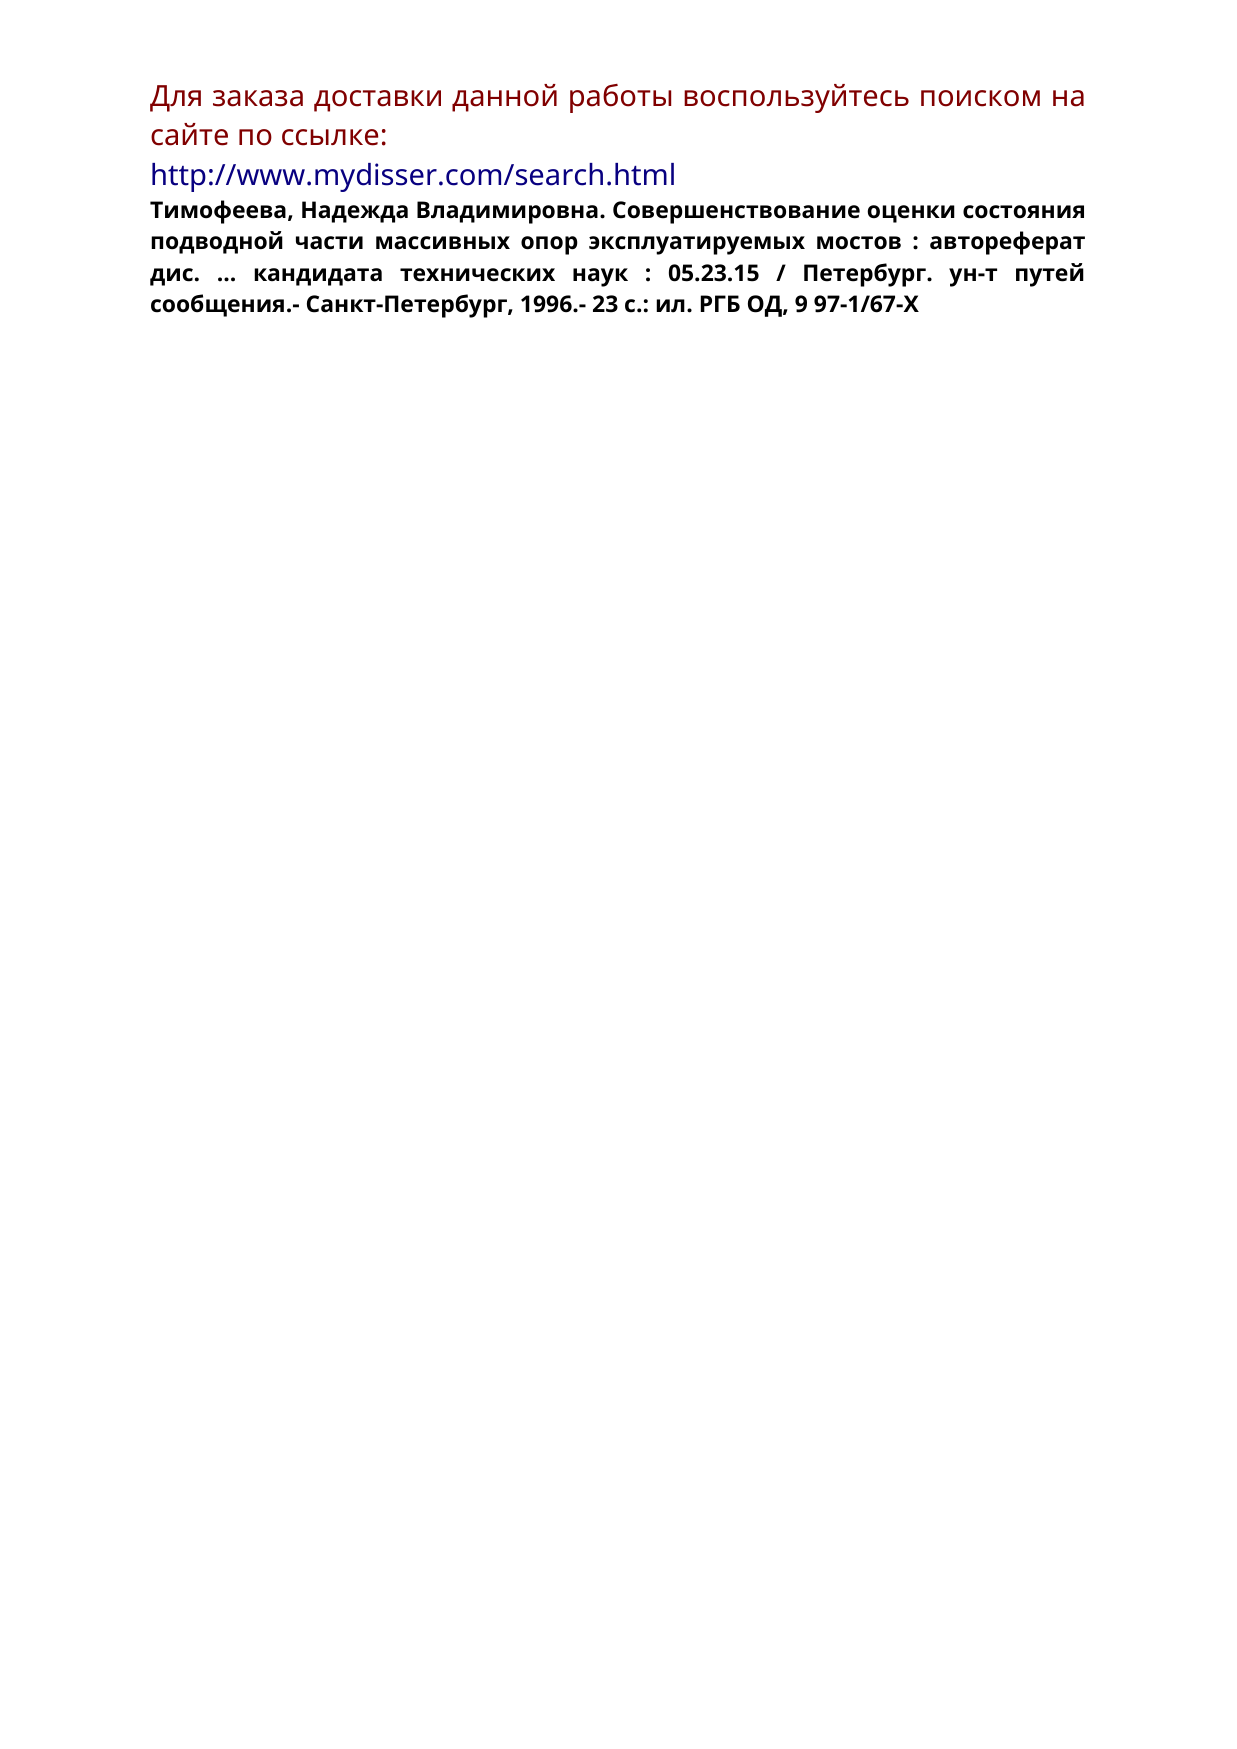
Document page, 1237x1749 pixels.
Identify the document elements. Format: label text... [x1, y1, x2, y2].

text Тимофеева, Надежда Владимировна. Совершенствование оценки состояния подводной части массивных опор эксплуатируемых мостов : автореферат дис. ... кандидата технических наук : 05.23.15 / Петербург. ун-т путей сообщения.- Санкт-Петербург, 1996.- 23 с.: ил. РГБ ОД, 9 97-1/67-X [150, 194, 1086, 319]
